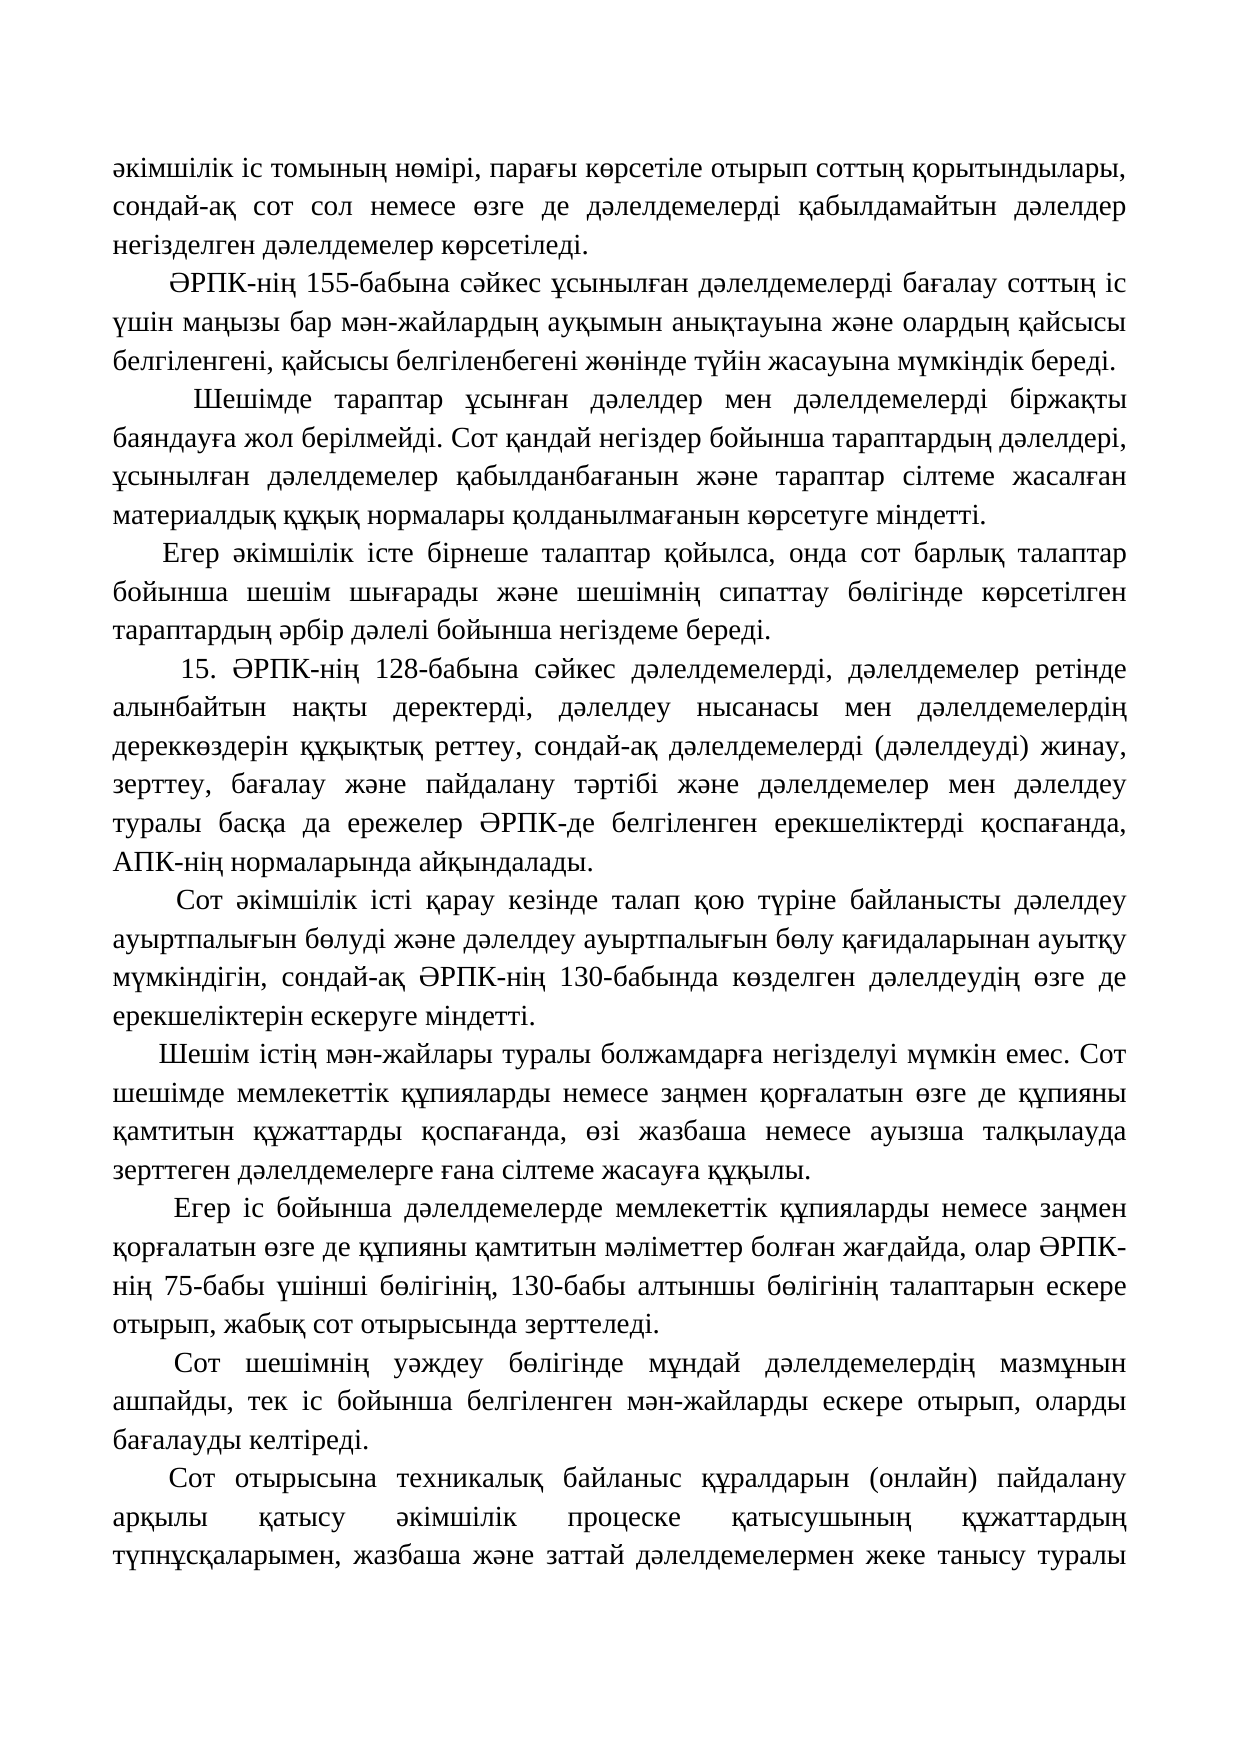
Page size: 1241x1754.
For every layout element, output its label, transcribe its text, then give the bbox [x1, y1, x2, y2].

text Сот әкімшілік істі қарау кезінде талап қою түріне байланысты дәлелдеу ауыртпалығын бөлуді және дәлелдеу ауыртпалығын бөлу қағидаларынан ауытқу мүмкіндігін, сондай-ақ ӘРПК-нің 130-бабында көзделген дәлелдеудің өзге де ерекшеліктерін ескеруге міндетті. [112, 882, 1128, 1031]
text 15. ӘРПК-нің 128-бабына сәйкес дәлелдемелерді, дәлелдемелер ретінде алынбайтын нақты деректерді, дәлелдеу нысанасы мен дәлелдемелердің дереккөздерін құқықтық реттеу, сондай-ақ дәлелдемелерді (дәлелдеуді) жинау, зерттеу, бағалау және пайдалану тәртібі және дәлелдемелер мен дәлелдеу туралы басқа да ережелер ӘРПК-де белгіленген ерекшеліктерді қоспағанда, АПК-нің нормаларында айқындалады. [112, 651, 1128, 877]
text Шешімде тараптар ұсынған дәлелдер мен дәлелдемелерді біржақты баяндауға жол берілмейді. Сот қандай негіздер бойынша тараптардың дәлелдері, ұсынылған дәлелдемелер қабылданбағанын және тараптар сілтеме жасалған материалдық құқық нормалары қолданылмағанын көрсетуге міндетті. [112, 381, 1128, 530]
text Сот шешімнің уәждеу бөлігінде мұндай дәлелдемелердің мазмұнын ашпайды, тек іс бойынша белгіленген мән-жайларды ескере отырып, оларды бағалауды келтіреді. [112, 1345, 1128, 1455]
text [112, 150, 1128, 261]
text Шешім істің мән-жайлары туралы болжамдарға негізделуі мүмкін емес. Сот шешімде мемлекеттік құпияларды немесе заңмен қорғалатын өзге де құпияны қамтитын құжаттарды қоспағанда, өзі жазбаша немесе ауызша талқылауда зерттеген дәлелдемелерге ғана сілтеме жасауға құқылы. [112, 1036, 1128, 1186]
text Егер әкімшілік істе бірнеше талаптар қойылса, онда сот барлық талаптар бойынша шешім шығарады және шешімнің сипаттау бөлігінде көрсетілген тараптардың әрбір дәлелі бойынша негіздеме береді. [112, 535, 1128, 646]
text ӘРПК-нің 155-бабына сәйкес ұсынылған дәлелдемелерді бағалау соттың іс үшін маңызы бар мән-жайлардың ауқымын анықтауына және олардың қайсысы белгіленгені, қайсысы белгіленбегені жөнінде түйін жасауына мүмкіндік береді. [112, 266, 1128, 376]
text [112, 1460, 1128, 1571]
text Егер іс бойынша дәлелдемелерде мемлекеттік құпияларды немесе заңмен қорғалатын өзге де құпияны қамтитын мәліметтер болған жағдайда, олар ӘРПК-нің 75-бабы үшінші бөлігінің, 130-бабы алтыншы бөлігінің талаптарын ескере отырып, жабық сот отырысында зерттеледі. [112, 1191, 1128, 1340]
